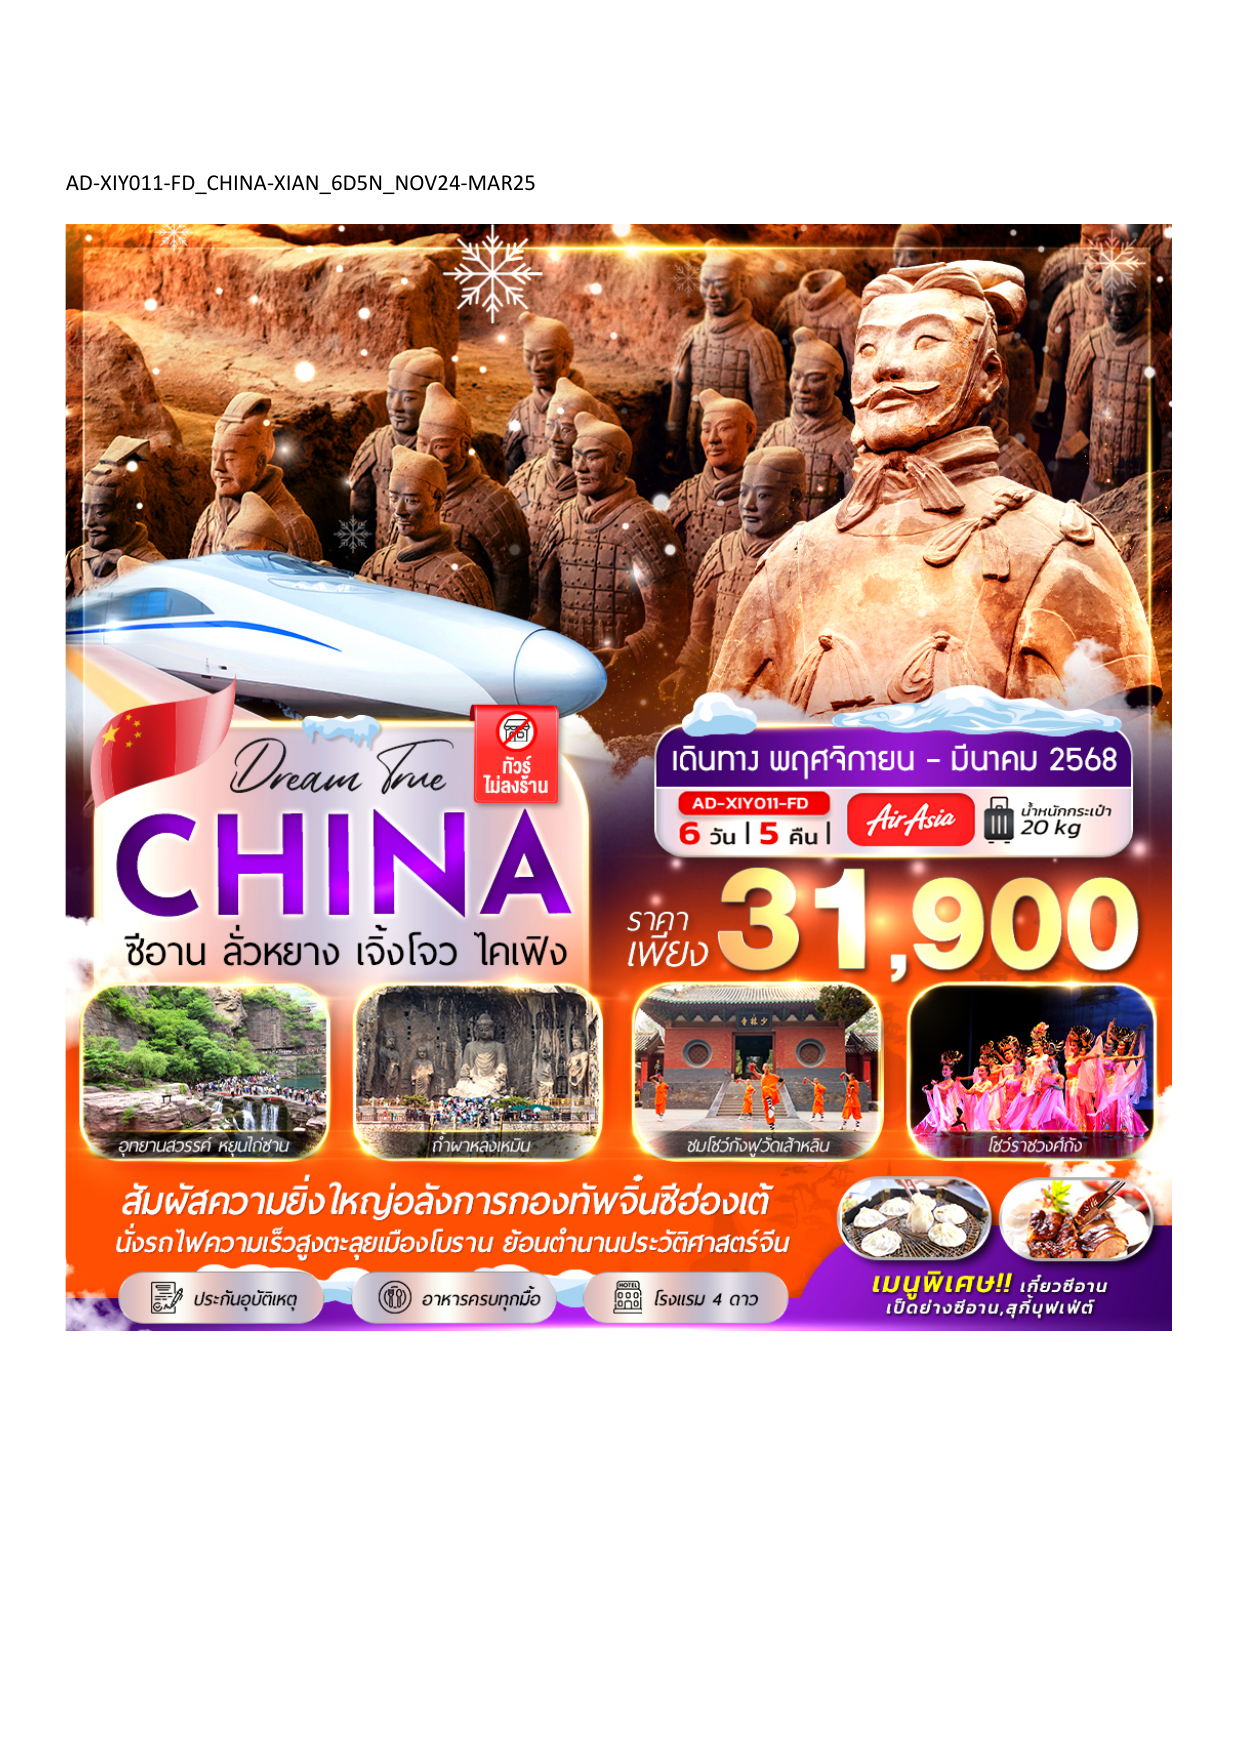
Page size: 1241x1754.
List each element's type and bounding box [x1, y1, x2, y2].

picture [65, 224, 1172, 1331]
